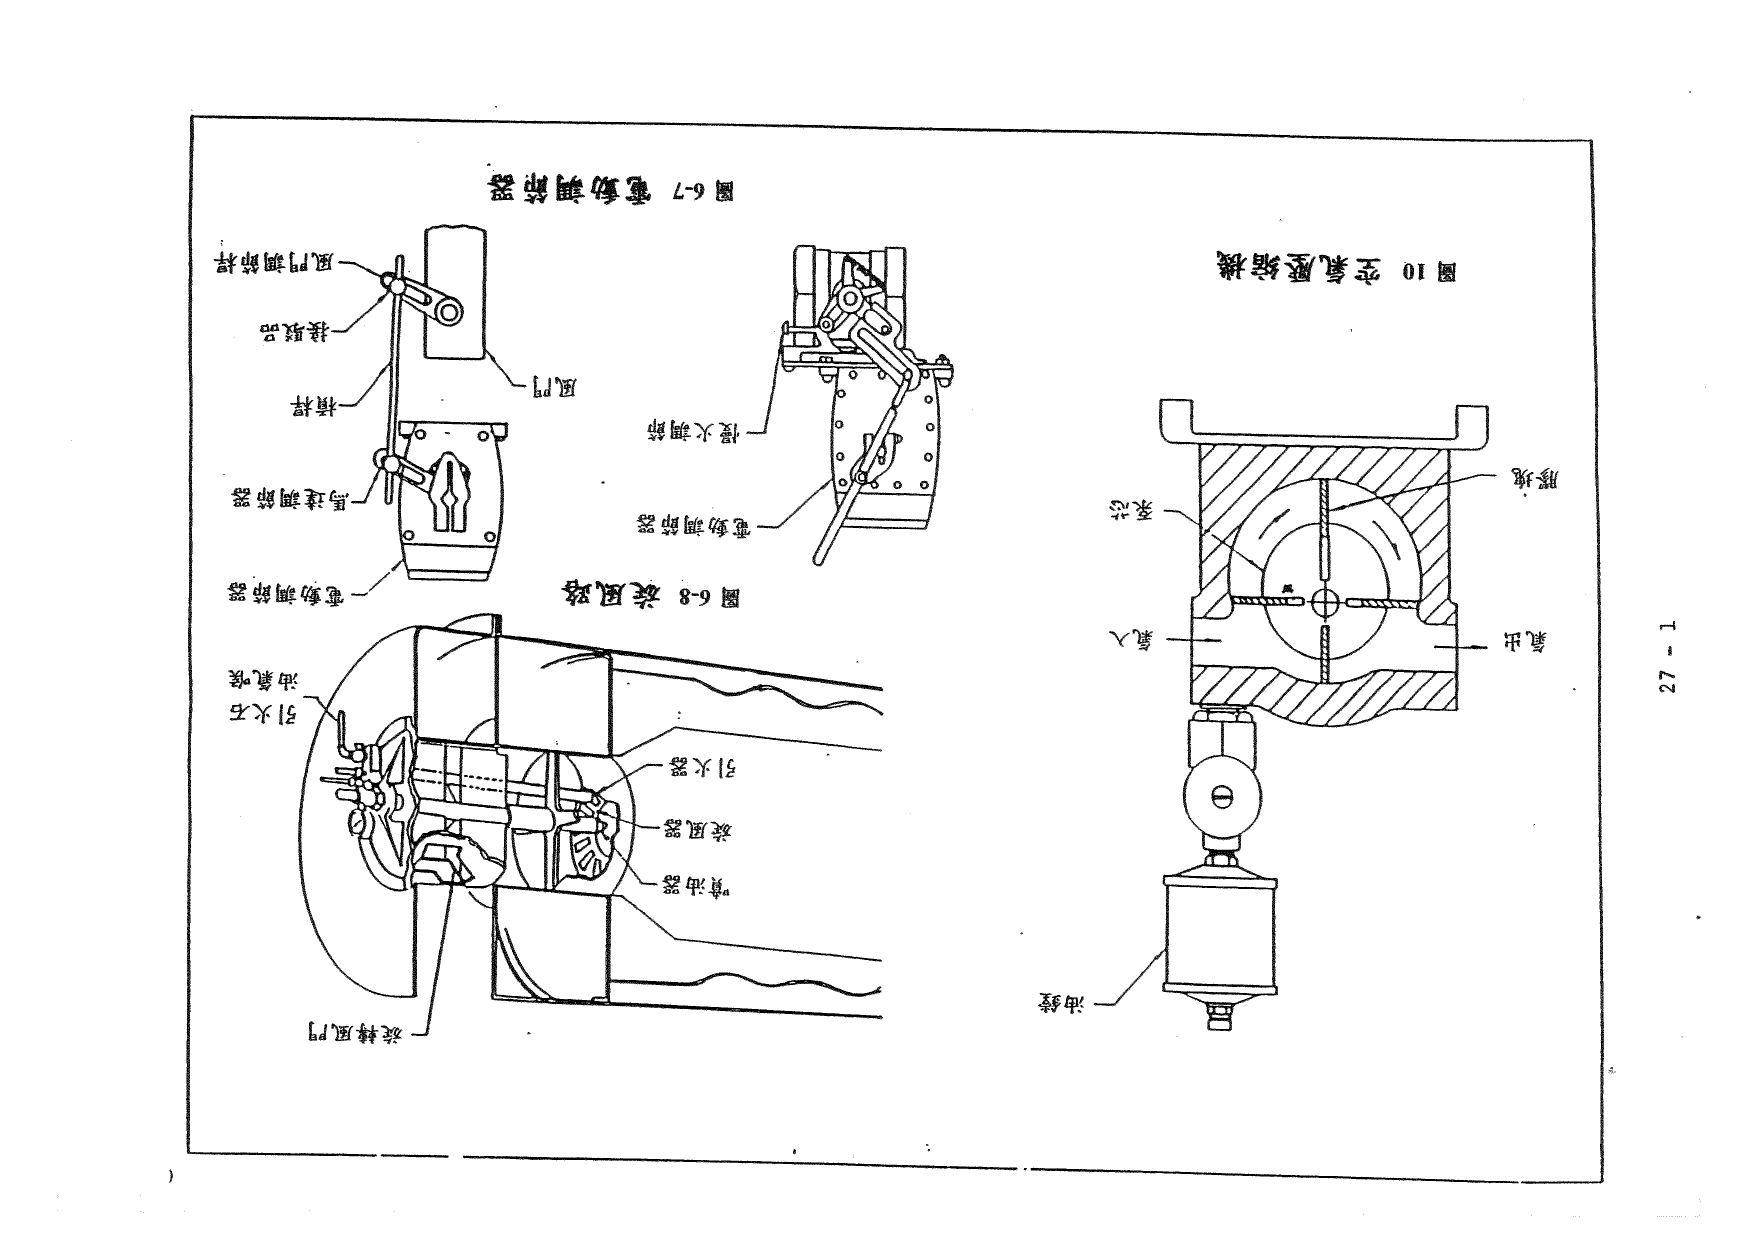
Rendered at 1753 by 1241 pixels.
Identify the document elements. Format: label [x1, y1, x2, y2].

picture [57, 91, 1706, 1217]
